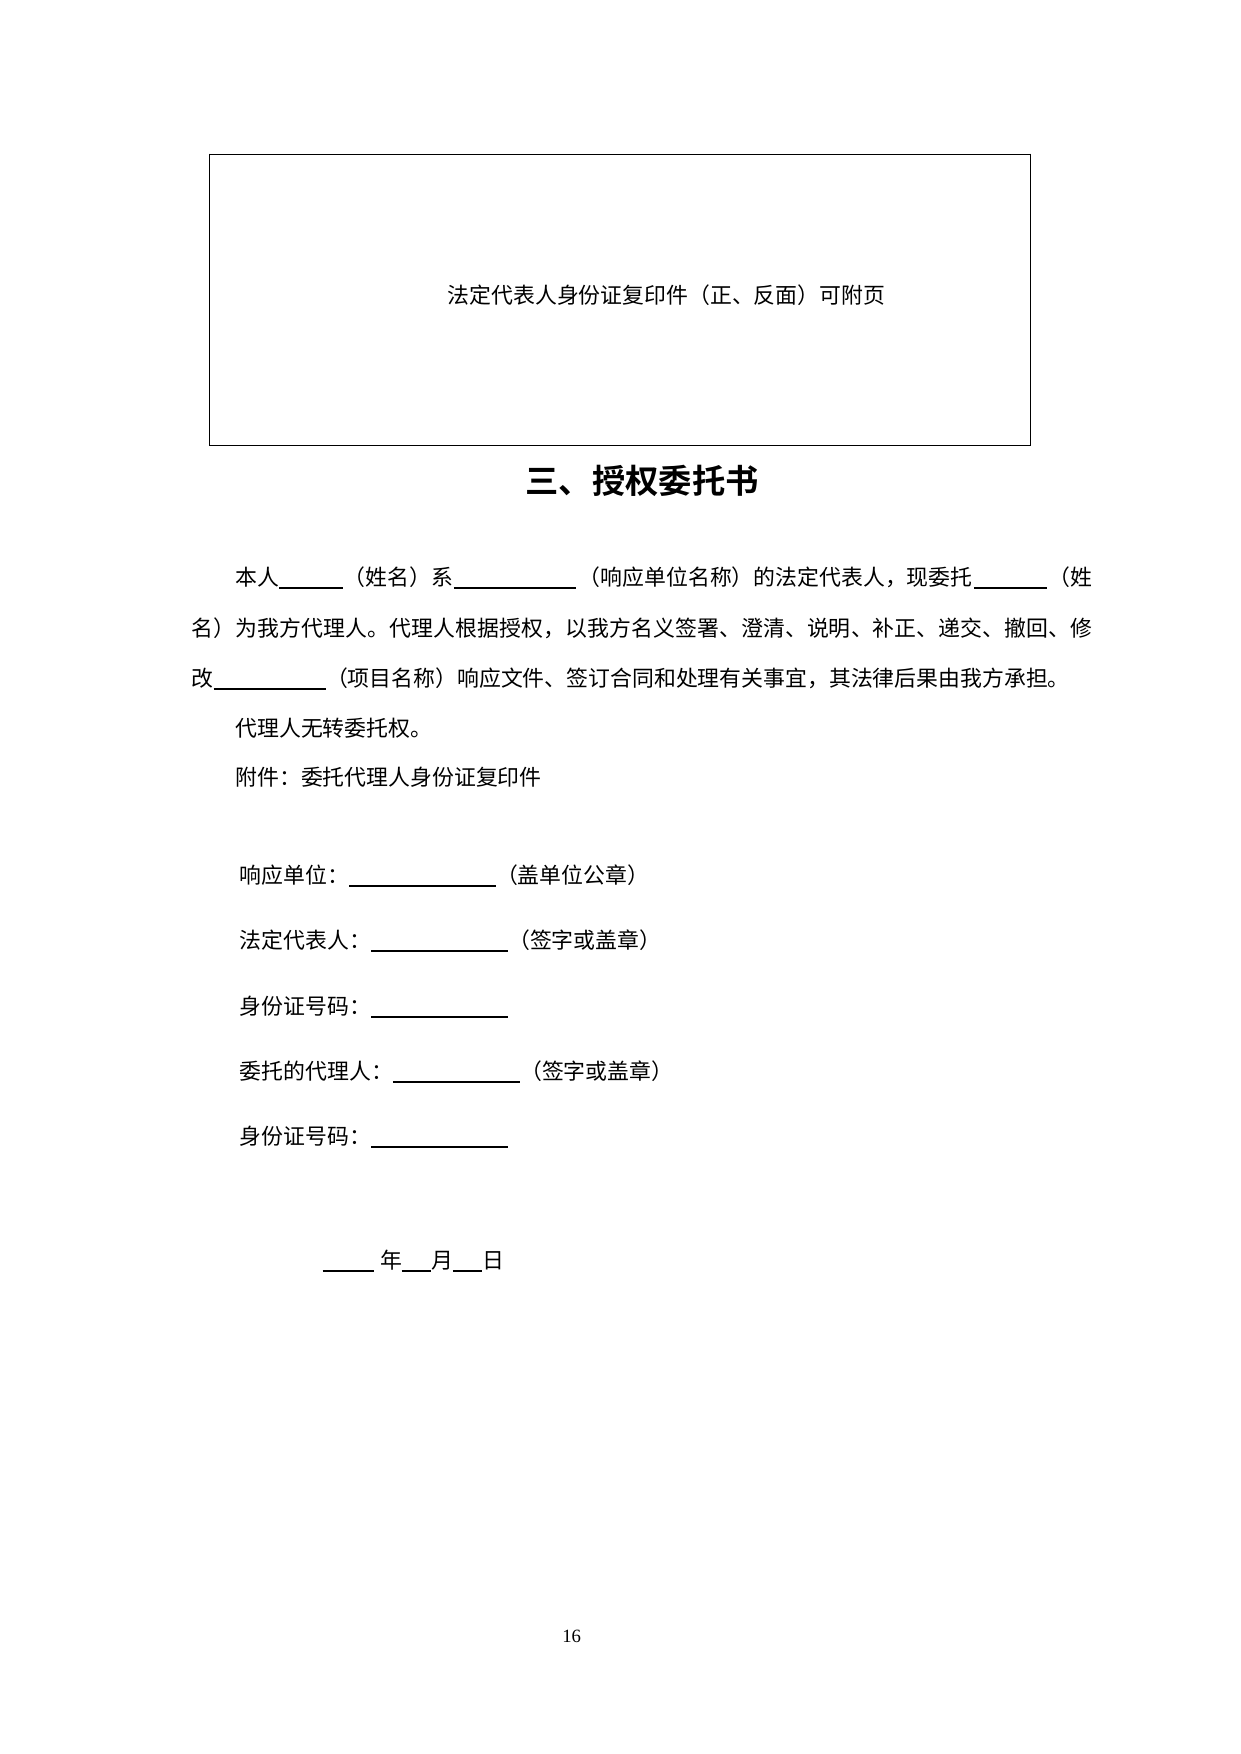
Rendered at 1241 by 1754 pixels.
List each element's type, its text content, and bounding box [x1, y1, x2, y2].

text 身份证号码： [148, 988, 1093, 1021]
text 本人 （姓名）系 （响应单位名称）的法定代表人，现委托 （姓名）为我方代理人。代理人根据授权，以我方名义签署、澄清、说明、补正、递交、撤回、修改 （项目名称）响应文件、签订合同和处理有关事宜，其法律后果由我方承担。 [191, 559, 1093, 694]
text 三、授权委托书 [191, 446, 1093, 513]
text 附件：委托代理人身份证复印件 [191, 759, 1093, 793]
text 代理人无转委托权。 [191, 709, 1093, 743]
text 法定代表人： （签字或盖章） [148, 922, 1093, 956]
table_header 法定代表人身份证复印件（正、反面）可附页 [210, 155, 1030, 445]
text 身份证号码： [148, 1118, 1093, 1152]
text 响应单位： （盖单位公章） [148, 857, 1093, 891]
text 年 月 日 [191, 1243, 1093, 1275]
text 委托的代理人： （签字或盖章） [148, 1053, 1093, 1087]
